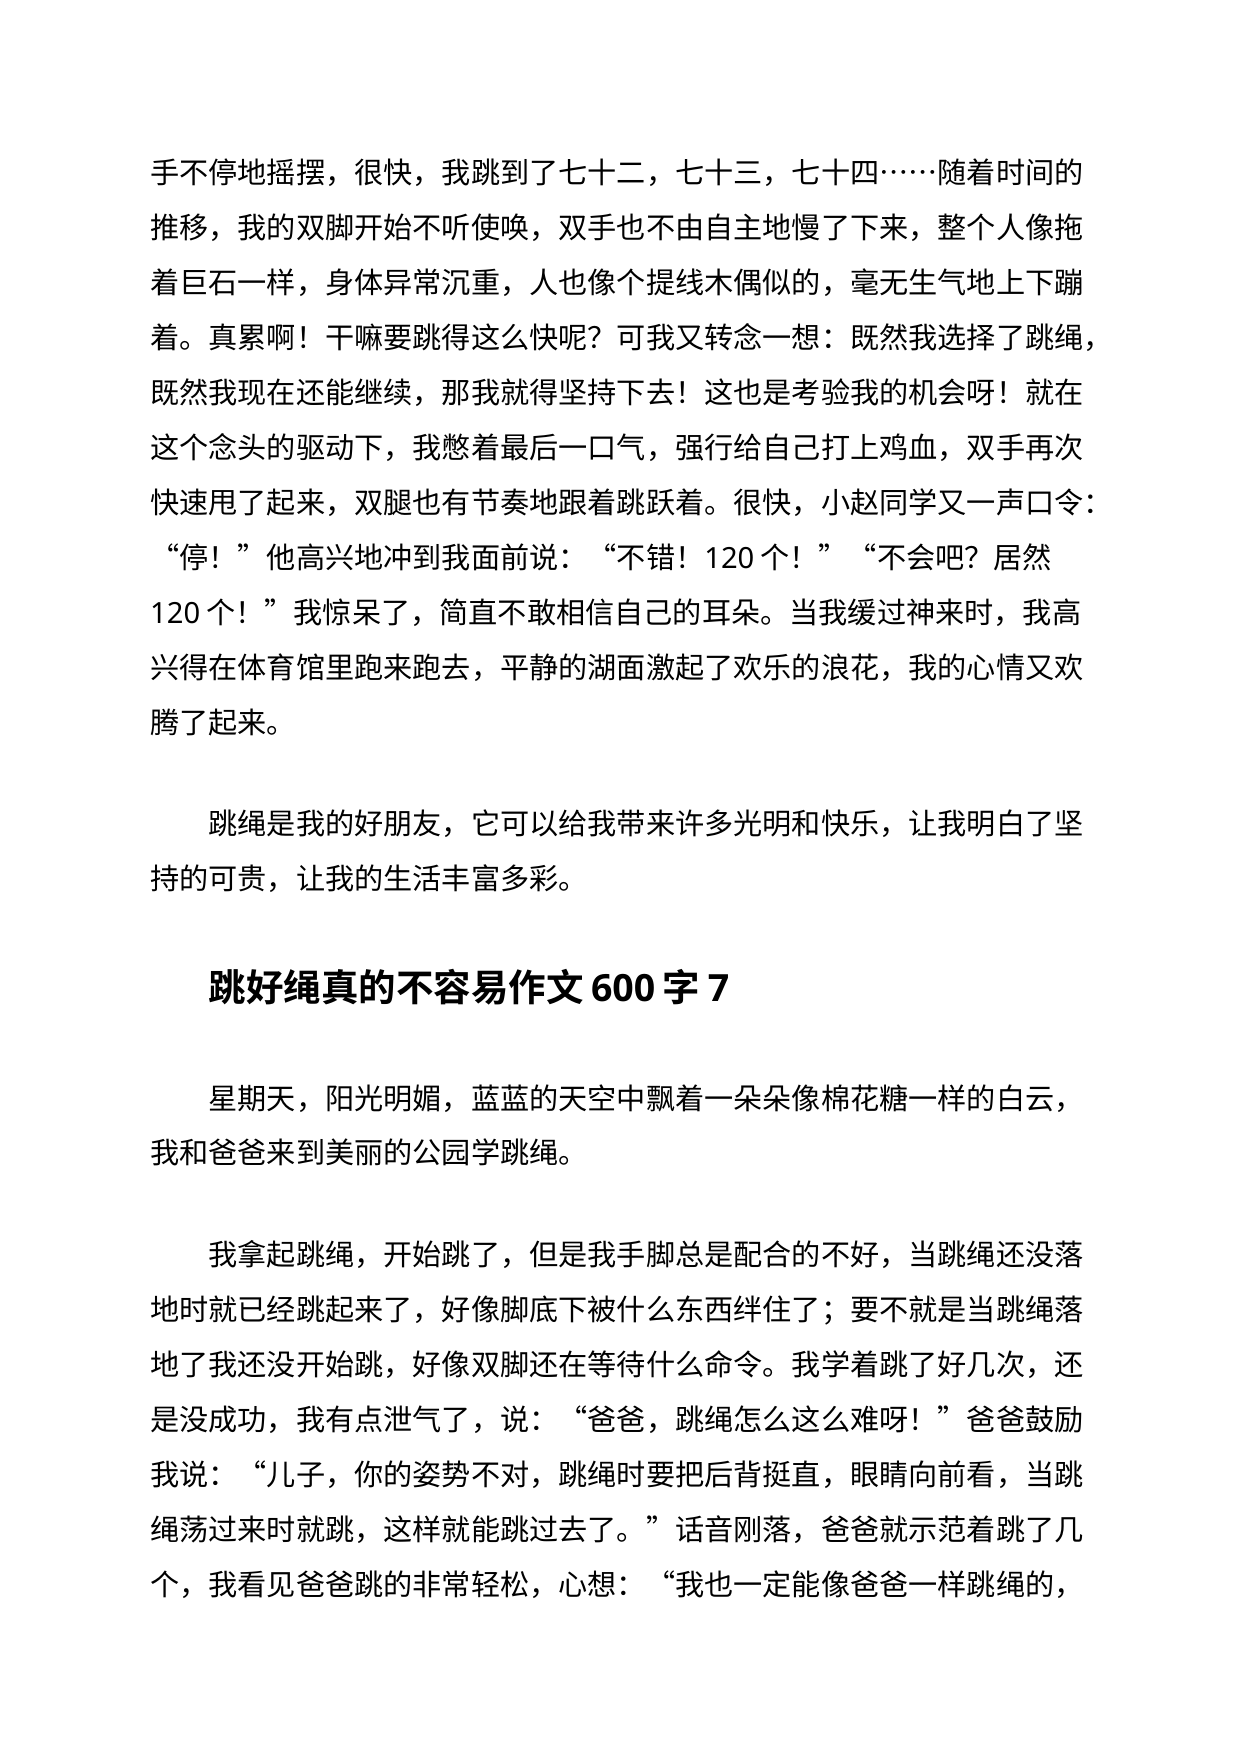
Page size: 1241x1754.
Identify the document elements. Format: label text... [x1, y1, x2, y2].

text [150, 1232, 1090, 1603]
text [150, 150, 1090, 741]
text 星期天，阳光明媚，蓝蓝的天空中飘着一朵朵像棉花糖一样的白云，我和爸爸来到美丽的公园学跳绳。 [150, 1075, 1090, 1172]
text 跳好绳真的不容易作文600字7 [150, 958, 1090, 1012]
text 跳绳是我的好朋友，它可以给我带来许多光明和快乐，让我明白了坚持的可贵，让我的生活丰富多彩。 [150, 801, 1090, 898]
